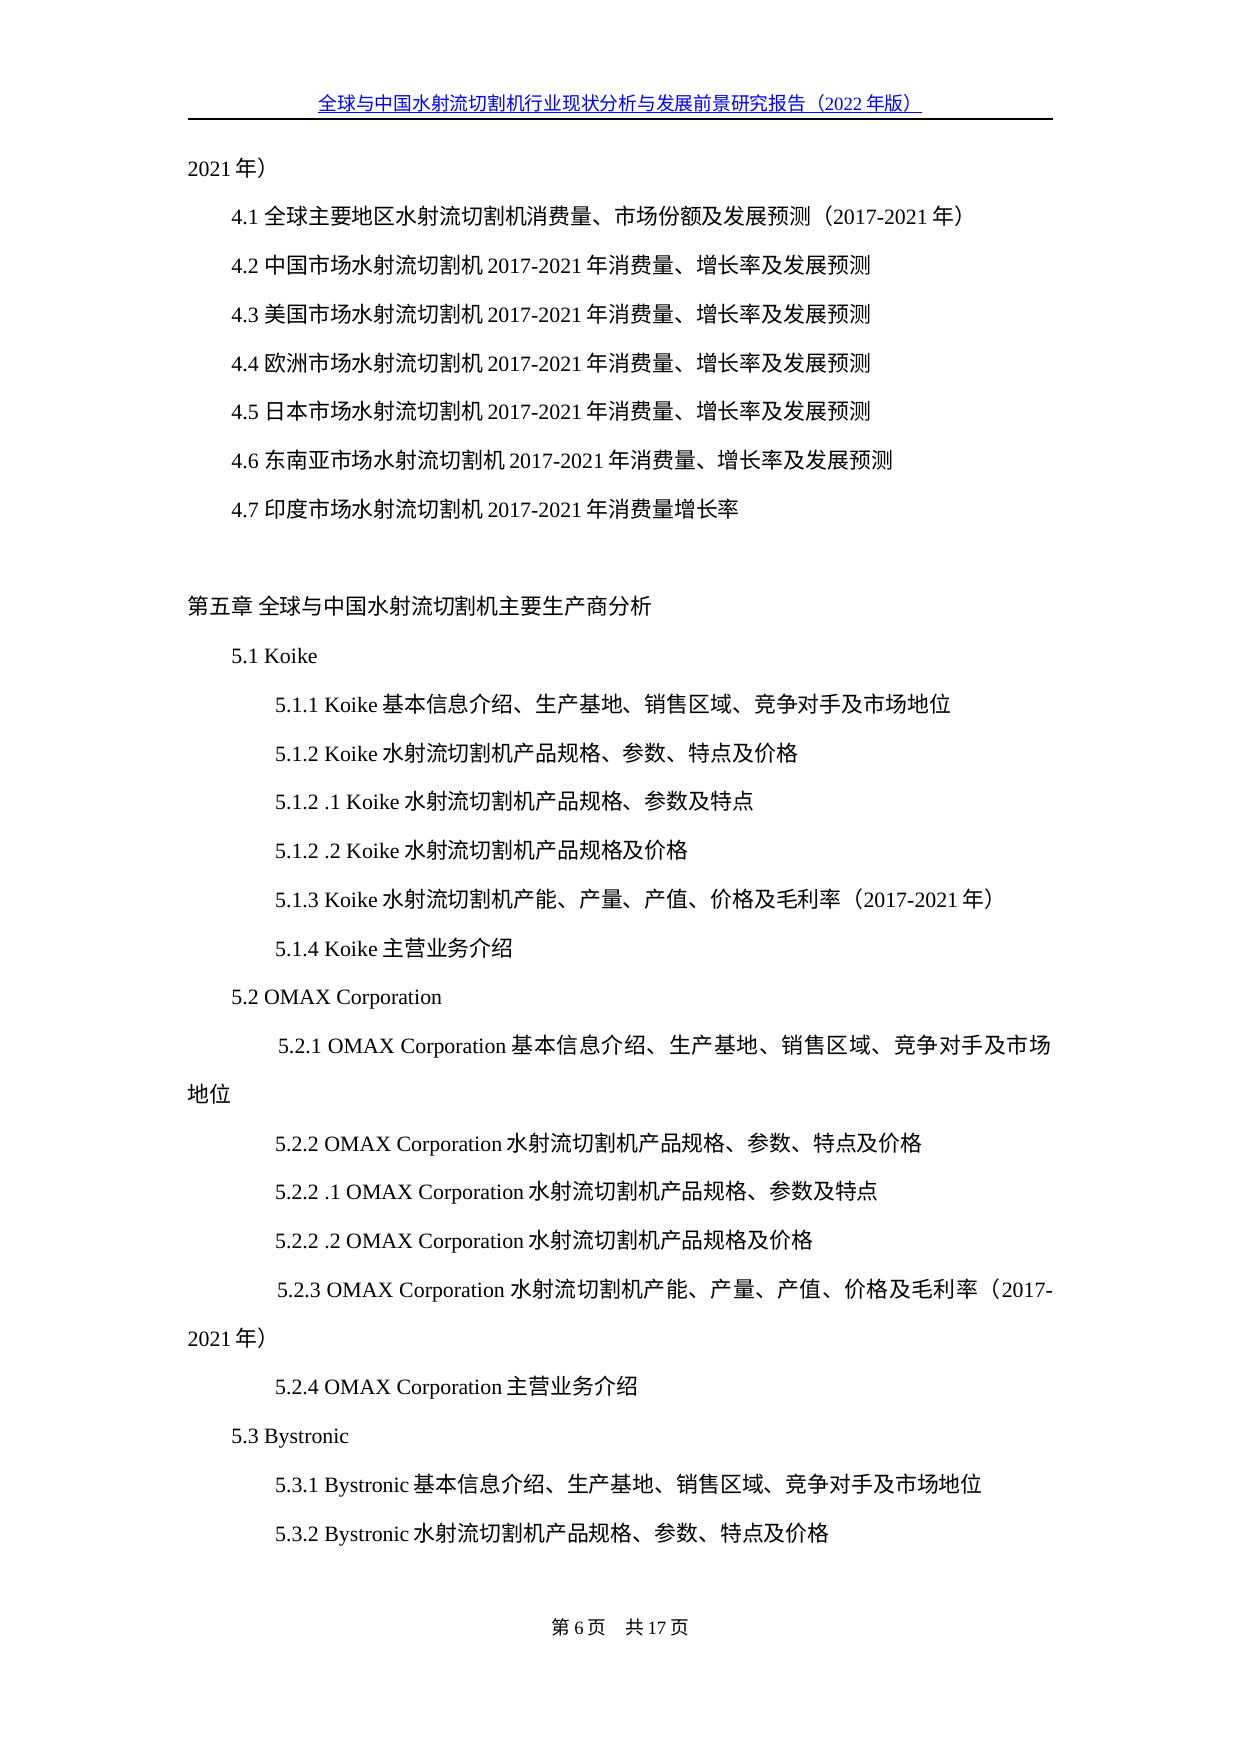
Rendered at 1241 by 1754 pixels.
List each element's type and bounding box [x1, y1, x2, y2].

text [187, 150, 1053, 1548]
